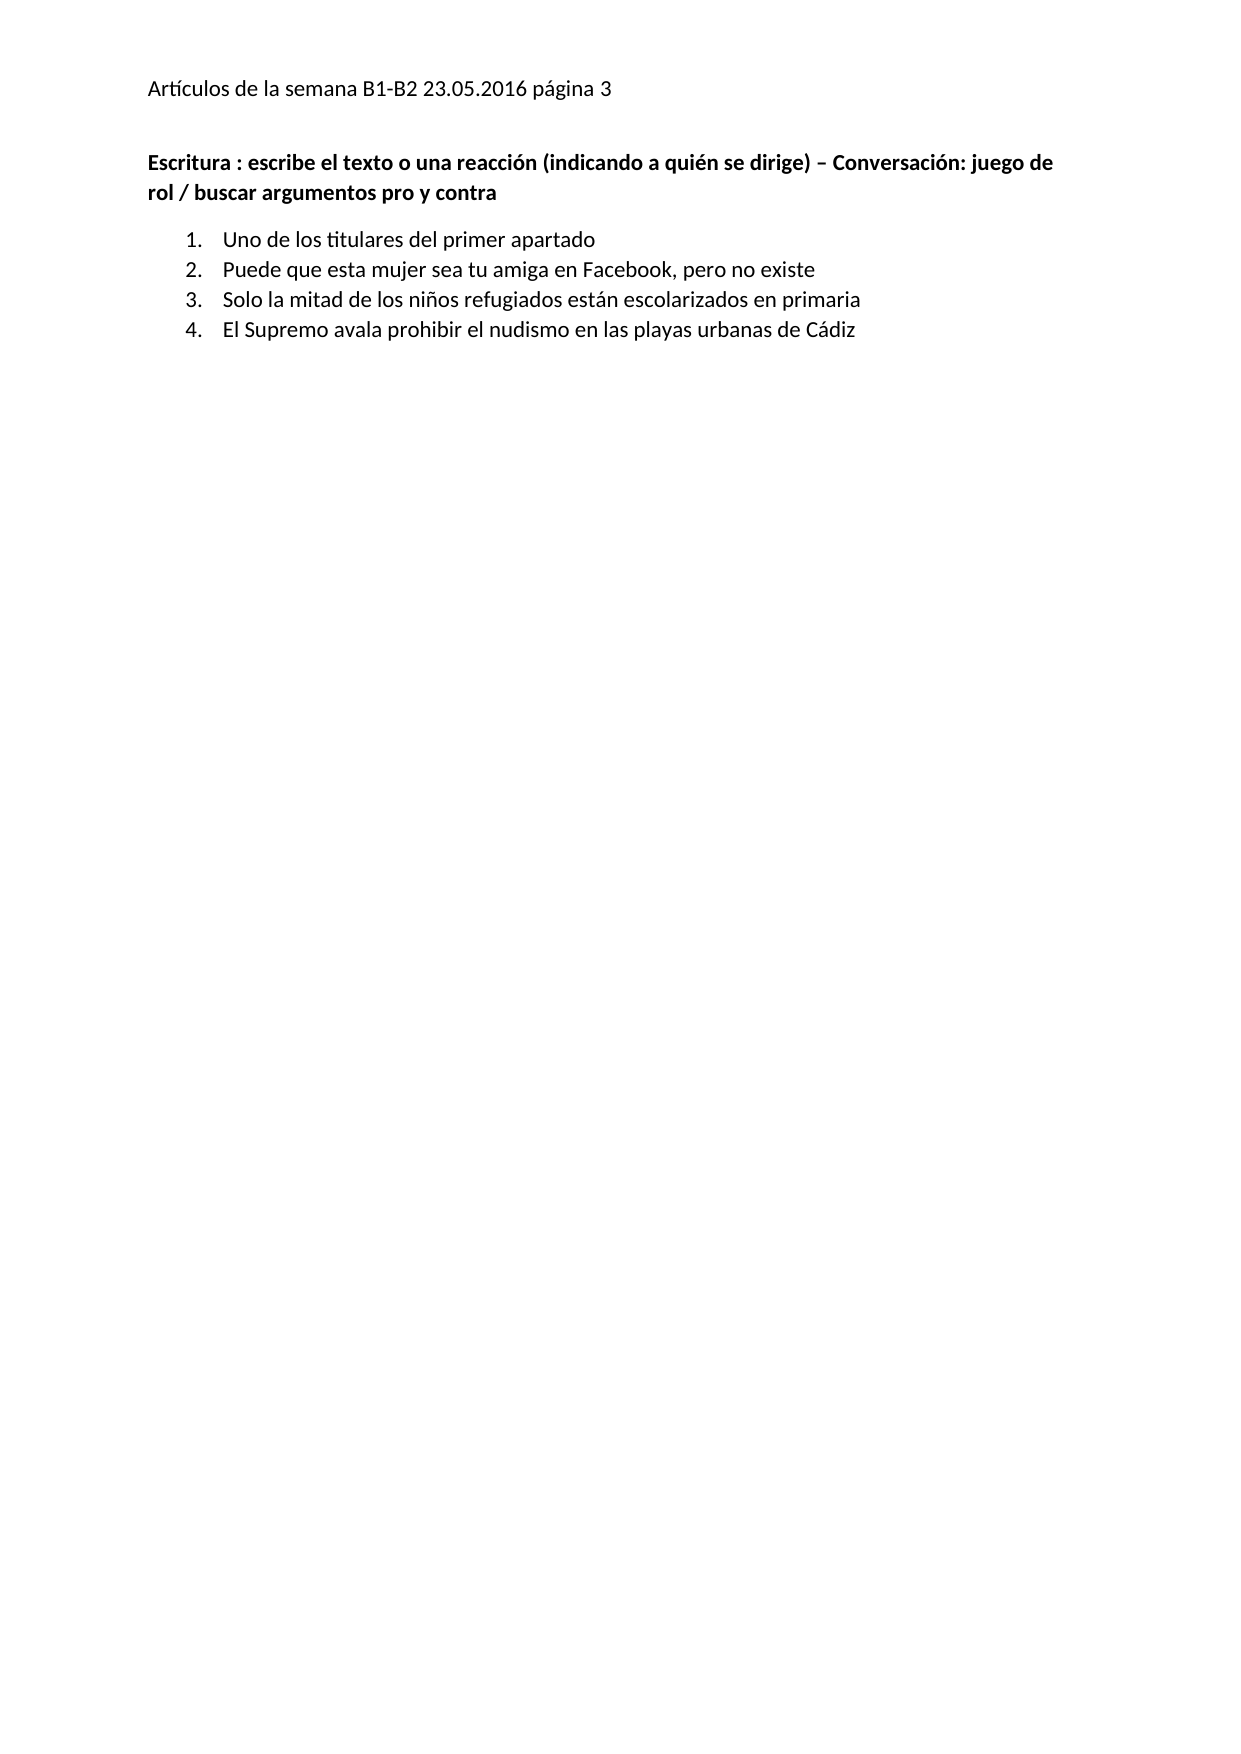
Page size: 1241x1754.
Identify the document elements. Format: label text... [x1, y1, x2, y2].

text Escritura : escribe el texto o una reacción (indicando a quién se dirige) – Conversación: juego de rol / buscar argumentos pro y contra [148, 148, 1093, 206]
list Solo la mitad de los niños refugiados están escolarizados en primaria [185, 285, 1093, 313]
list Uno de los titulares del primer apartado [185, 225, 1093, 253]
list Puede que esta mujer sea tu amiga en Facebook, pero no existe [185, 255, 1093, 283]
list El Supremo avala prohibir el nudismo en las playas urbanas de Cádiz [185, 315, 1093, 343]
